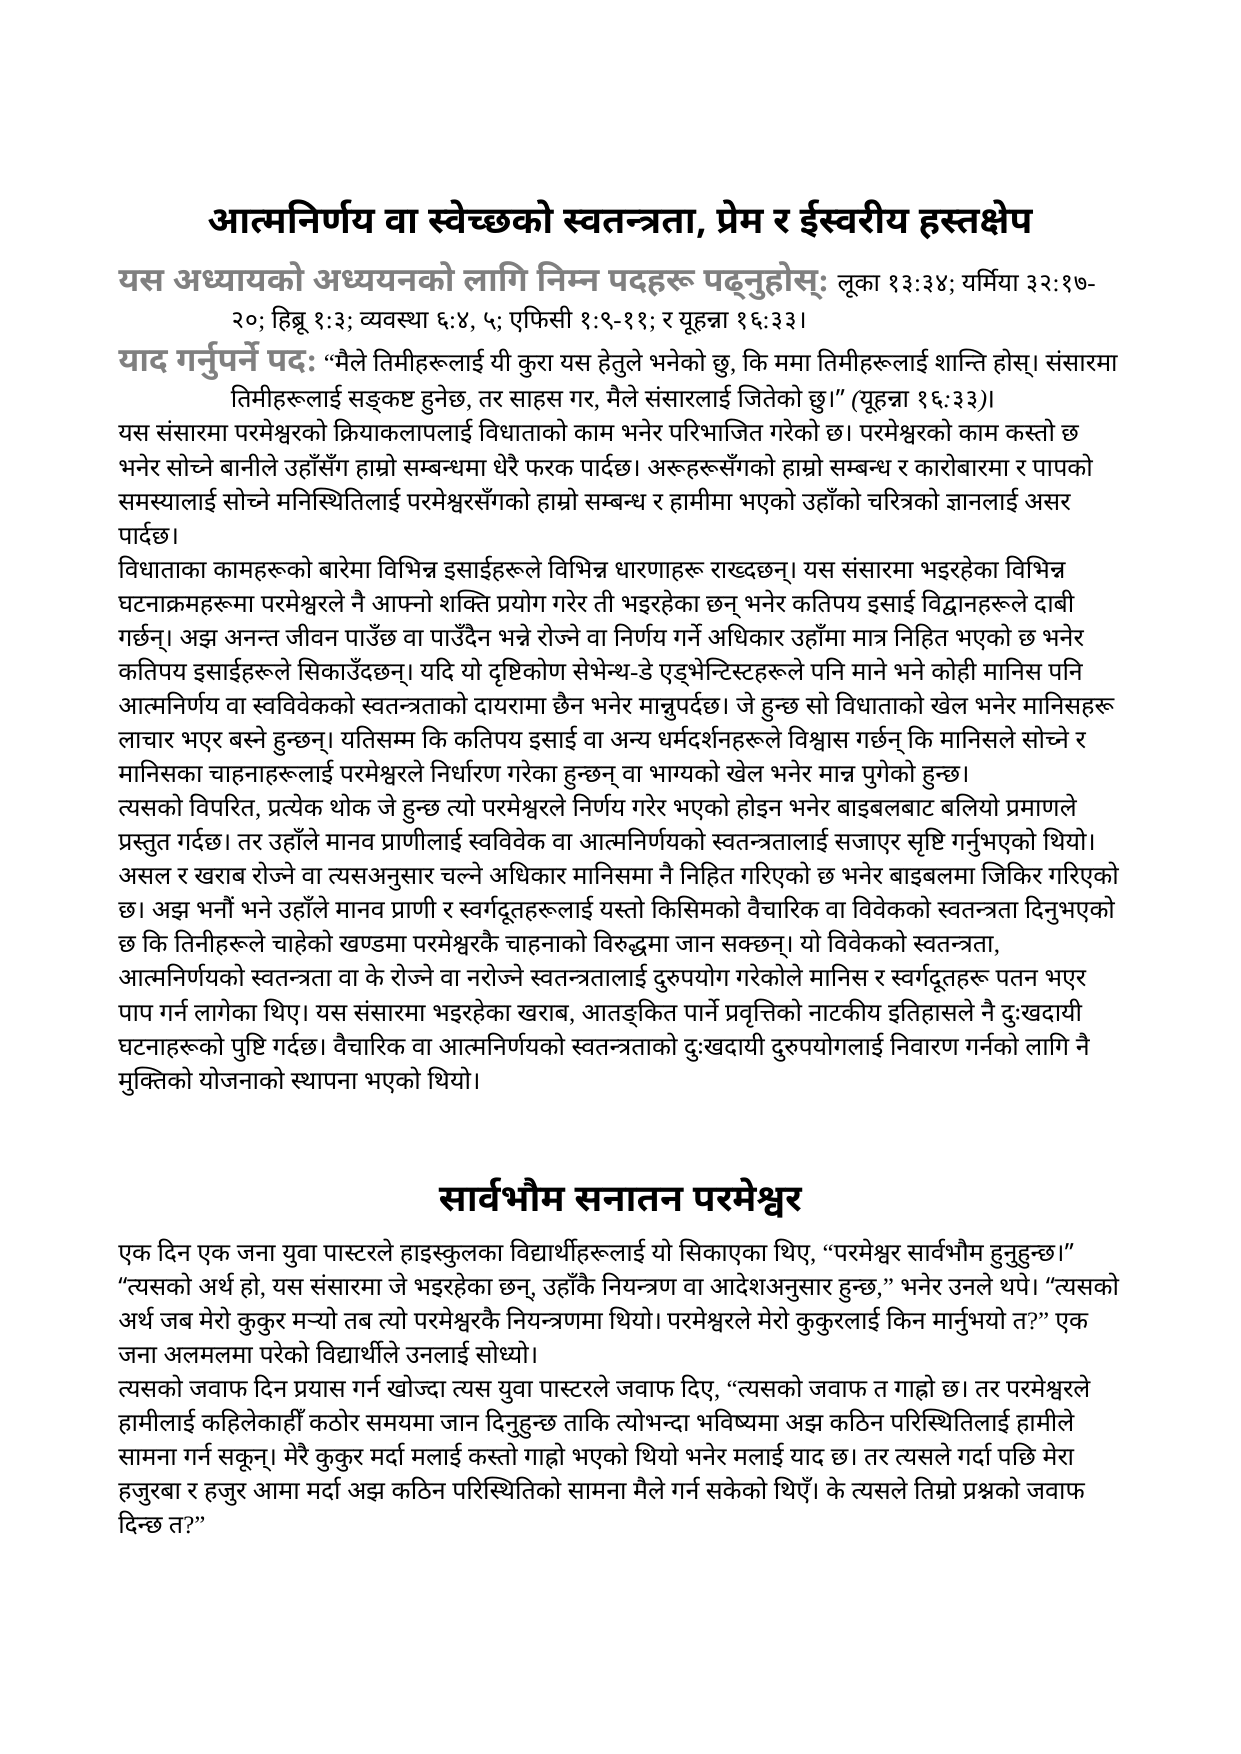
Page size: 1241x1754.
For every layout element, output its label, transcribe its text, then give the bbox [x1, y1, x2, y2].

text एक दिन एक जना युवा पास्टरले हाइस्कुलका विद्यार्थीहरूलाई यो सिकाएका थिए, “परमेश्वर सार्वभौम हुनुहुन्छ।” “त्यसको अर्थ हो, यस संसारमा जे भइरहेका छन्, उहाँकै नियन्त्रण वा आदेशअनुसार हुन्छ,” भनेर उनले थपे। “त्यसको अर्थ जब मेरो कुकुर मऱ्यो तब त्यो परमेश्वरकै नियन्त्रणमा थियो। परमेश्वरले मेरो कुकुरलाई किन मार्नुभयो त?” एक जना अलमलमा परेको विद्यार्थीले उनलाई सोध्यो। [118, 1234, 1122, 1371]
text त्यसको विपरित, प्रत्येक थोक जे हुन्छ त्यो परमेश्वरले निर्णय गरेर भएको होइन भनेर बाइबलबाट बलियो प्रमाणले प्रस्तुत गर्दछ। तर उहाँले मानव प्राणीलाई स्वविवेक वा आत्मनिर्णयको स्वतन्त्रतालाई सजाएर सृष्टि गर्नुभएको थियो। असल र खराब रोज्ने वा त्यसअनुसार चल्ने अधिकार मानिसमा नै निहित गरिएको छ भनेर बाइबलमा जिकिर गरिएको छ। अझ भनौं भने उहाँले मानव प्राणी र स्वर्गदूतहरूलाई यस्तो किसिमको वैचारिक वा विवेकको स्वतन्त्रता दिनुभएको छ कि तिनीहरूले चाहेको खण्डमा परमेश्वरकै चाहनाको विरुद्धमा जान सक्छन्। यो विवेकको स्वतन्त्रता, आत्मनिर्णयको स्वतन्त्रता वा के रोज्ने वा नरोज्ने स्वतन्त्रतालाई दुरुपयोग गरेकोले मानिस र स्वर्गदूतहरू पतन भएर पाप गर्न लागेका थिए। यस संसारमा भइरहेका खराब, आतङ्कित पार्ने प्रवृत्तिको नाटकीय इतिहासले नै दुःखदायी घटनाहरूको पुष्टि गर्दछ। वैचारिक वा आत्मनिर्णयको स्वतन्त्रताको दुःखदायी दुरुपयोगलाई निवारण गर्नको लागि नै मुक्तिको योजनाको स्थापना भएको थियो। [118, 790, 1122, 1096]
subtitle सार्वभौम सनातन परमेश्वर [118, 1171, 1122, 1222]
text विधाताका कामहरूको बारेमा विभिन्न इसाईहरूले विभिन्न धारणाहरू राख्दछन्। यस संसारमा भइरहेका विभिन्न घटनाक्रमहरूमा परमेश्वरले नै आफ्नो शक्ति प्रयोग गरेर ती भइरहेका छन् भनेर कतिपय इसाई विद्वानहरूले दाबी गर्छन्। अझ अनन्त जीवन पाउँछ वा पाउँदैन भन्ने रोज्ने वा निर्णय गर्ने अधिकार उहाँमा मात्र निहित भएको छ भनेर कतिपय इसाईहरूले सिकाउँदछन्। यदि यो दृष्टिकोण सेभेन्थ-डे एड्भेन्टिस्टहरूले पनि माने भने कोही मानिस पनि आत्मनिर्णय वा स्वविवेकको स्वतन्त्रताको दायरामा छैन भनेर मान्नुपर्दछ। जे हुन्छ सो विधाताको खेल भनेर मानिसहरू लाचार भएर बस्ने हुन्छन्। यतिसम्म कि कतिपय इसाई वा अन्य धर्मदर्शनहरूले विश्वास गर्छन् कि मानिसले सोच्ने र मानिसका चाहनाहरूलाई परमेश्वरले निर्धारण गरेका हुन्छन् वा भाग्यको खेल भनेर मान्न पुगेको हुन्छ। [118, 551, 1122, 790]
text याद गर्नुपर्ने पद: “मैले तिमीहरूलाई यी कुरा यस हेतुले भनेको छु, कि ममा तिमीहरूलाई शान्ति होस्। संसारमा तिमीहरूलाई सङ्कष्ट हुनेछ, तर साहस गर, मैले संसारलाई जितेको छु।” (यूहन्ना १६:३३)। [118, 336, 1122, 415]
subtitle आत्मनिर्णय वा स्वेच्छको स्वतन्त्रता, प्रेम र ईस्वरीय हस्तक्षेप [118, 193, 1122, 244]
text त्यसको जवाफ दिन प्रयास गर्न खोज्दा त्यस युवा पास्टरले जवाफ दिए, “त्यसको जवाफ त गाह्रो छ। तर परमेश्वरले हामीलाई कहिलेकाहीँ कठोर समयमा जान दिनुहुन्छ ताकि त्योभन्दा भविष्यमा अझ कठिन परिस्थितिलाई हामीले सामना गर्न सकून्। मेरै कुकुर मर्दा मलाई कस्तो गाह्रो भएको थियो भनेर मलाई याद छ। तर त्यसले गर्दा पछि मेरा हजुरबा र हजुर आमा मर्दा अझ कठिन परिस्थितिको सामना मैले गर्न सकेको थिएँ। के त्यसले तिम्रो प्रश्नको जवाफ दिन्छ त?” [118, 1371, 1122, 1541]
text यस अध्यायको अध्ययनको लागि निम्न पदहरू पढ्नुहोस्: लूका १३:३४; यर्मिया ३२:१७-२०; हिब्रू १:३; व्यवस्था ६:४, ५; एफिसी १:९-११; र यूहन्ना १६:३३। [118, 256, 1122, 336]
text यस संसारमा परमेश्वरको क्रियाकलापलाई विधाताको काम भनेर परिभाजित गरेको छ। परमेश्वरको काम कस्तो छ भनेर सोच्ने बानीले उहाँसँग हाम्रो सम्बन्धमा धेरै फरक पार्दछ। अरूहरूसँगको हाम्रो सम्बन्ध र कारोबारमा र पापको समस्यालाई सोच्ने मनिस्थितिलाई परमेश्वरसँगको हाम्रो सम्बन्ध र हामीमा भएको उहाँको चरित्रको ज्ञानलाई असर पार्दछ। [118, 415, 1122, 551]
